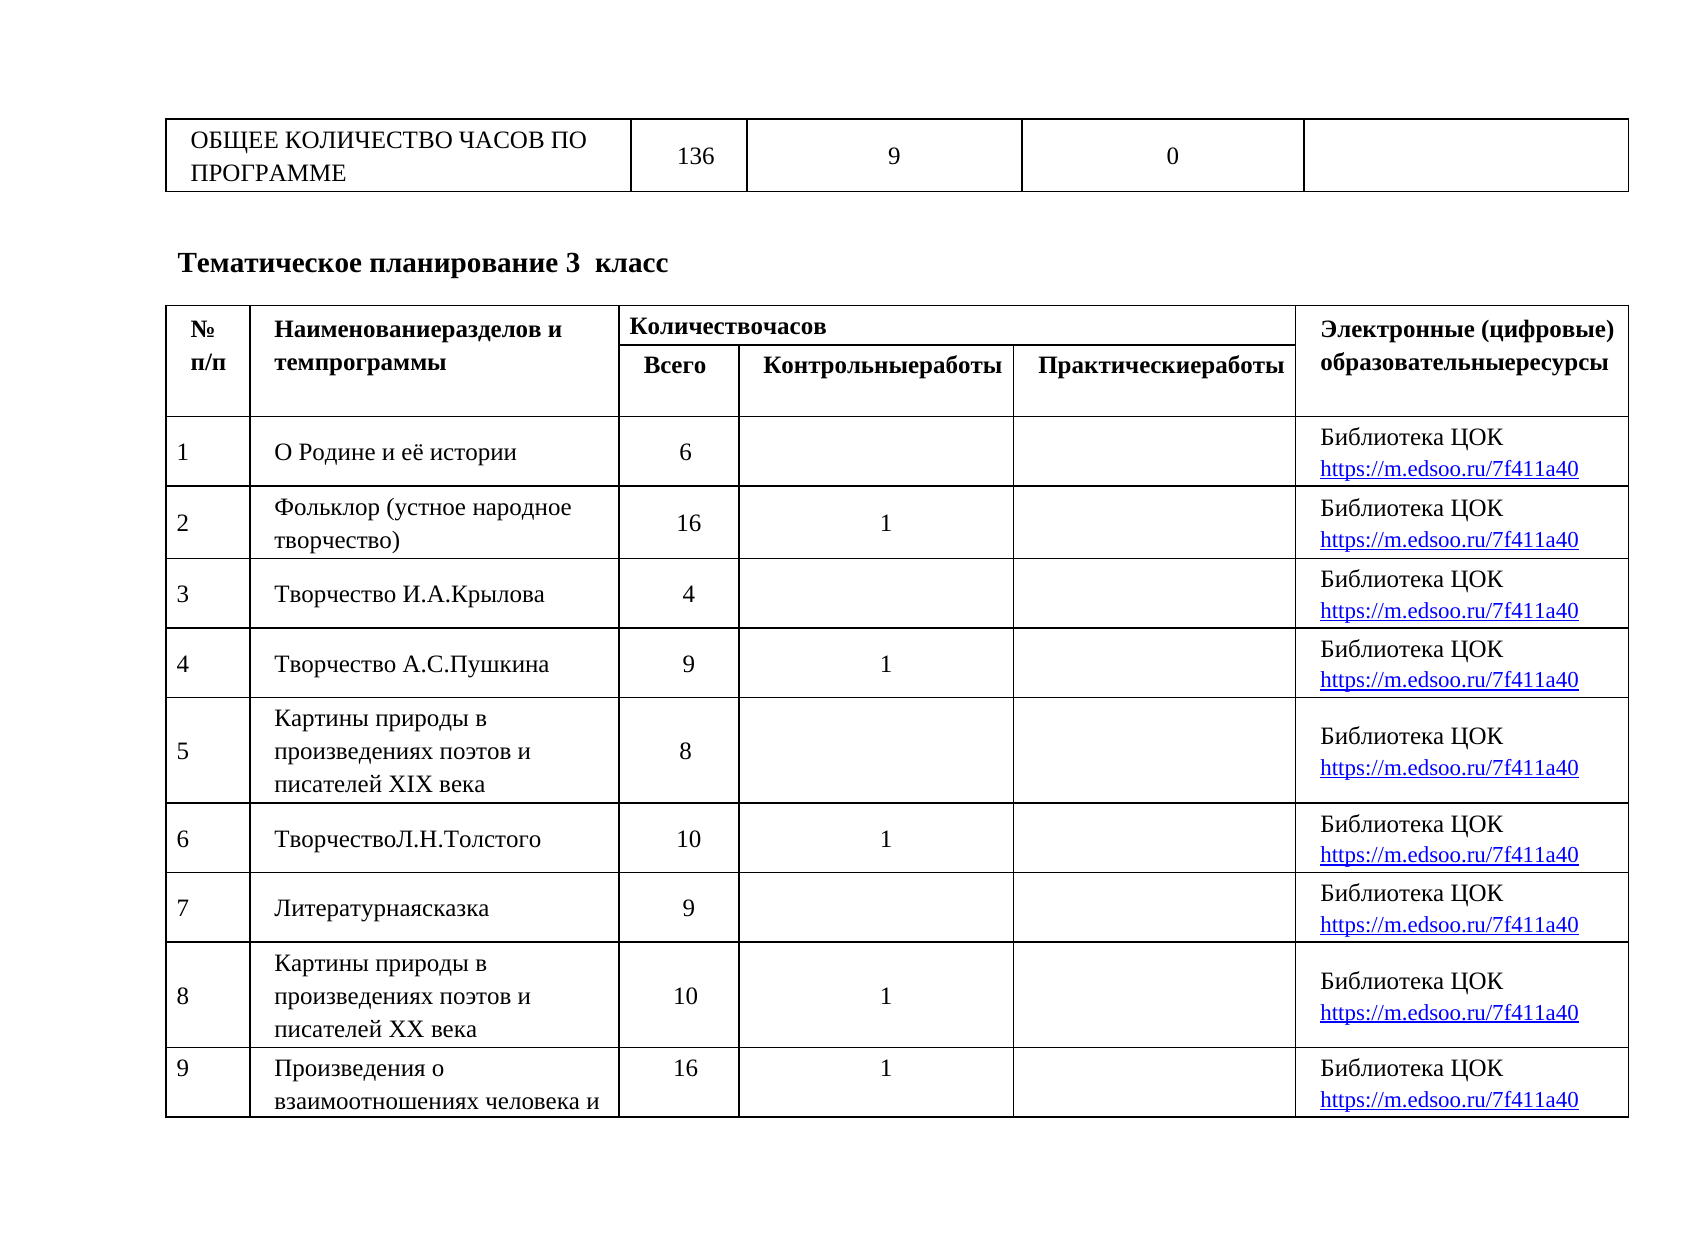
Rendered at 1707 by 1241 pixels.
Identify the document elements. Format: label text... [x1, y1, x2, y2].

text Тематическое планирование 3 класс [177, 245, 1618, 279]
table_cell 9 [748, 120, 1021, 191]
table_cell 10 [620, 804, 738, 872]
table_cell Картины природы в произведениях поэтов и писателей ХIХ века [251, 698, 618, 802]
table_cell Контрольныеработы [740, 346, 1013, 416]
table_cell 6 [620, 417, 738, 485]
table_header № п/п [167, 306, 249, 416]
table_cell Творчество А.С.Пушкина [251, 629, 618, 697]
table_cell Всего [620, 346, 738, 416]
table_header Наименованиеразделов и темпрограммы [251, 306, 618, 416]
table_cell 9 [167, 1048, 249, 1116]
table_cell Фольклор (устное народное творчество) [251, 487, 618, 557]
table_header Электронные (цифровые) образовательныересурсы [1296, 306, 1628, 416]
table_cell 9 [620, 873, 738, 941]
table_cell ТворчествоЛ.Н.Толстого [251, 804, 618, 872]
table_cell 8 [167, 943, 249, 1047]
table_cell Библиотека ЦОК https://m.edsoo.ru/7f411a40 [1296, 873, 1628, 941]
table_cell 7 [167, 873, 249, 941]
table_cell Литературнаясказка [251, 873, 618, 941]
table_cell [1296, 1048, 1628, 1116]
table_cell [1014, 698, 1295, 802]
table_cell Творчество И.А.Крылова [251, 559, 618, 627]
table_cell [740, 417, 1013, 485]
table_cell Библиотека ЦОК https://m.edsoo.ru/7f411a40 [1296, 629, 1628, 697]
table_cell [740, 559, 1013, 627]
table_cell [740, 698, 1013, 802]
table_cell 1 [740, 1048, 1013, 1116]
table_cell Библиотека ЦОК https://m.edsoo.ru/7f411a40 [1296, 487, 1628, 557]
table_cell 9 [620, 629, 738, 697]
table_cell [1014, 1048, 1295, 1116]
table_cell Библиотека ЦОК https://m.edsoo.ru/7f411a40 [1296, 698, 1628, 802]
table_cell 1 [167, 417, 249, 485]
table_cell 4 [167, 629, 249, 697]
table_cell Библиотека ЦОК https://m.edsoo.ru/7f411a40 [1296, 417, 1628, 485]
table_cell [1014, 559, 1295, 627]
table_cell [1014, 873, 1295, 941]
table_cell [740, 873, 1013, 941]
table_cell 8 [620, 698, 738, 802]
table_cell [1305, 120, 1628, 191]
table_cell 1 [740, 943, 1013, 1047]
table_cell 16 [620, 487, 738, 557]
table_cell 1 [740, 629, 1013, 697]
table_cell [1014, 943, 1295, 1047]
table_cell [1014, 804, 1295, 872]
table_cell [1014, 629, 1295, 697]
table_cell 4 [620, 559, 738, 627]
table_cell 1 [740, 487, 1013, 557]
table_cell ОБЩЕЕ КОЛИЧЕСТВО ЧАСОВ ПО ПРОГРАММЕ [167, 120, 630, 191]
table_cell 3 [167, 559, 249, 627]
table_cell 5 [167, 698, 249, 802]
table_cell Практическиеработы [1014, 346, 1295, 416]
table_cell 16 [620, 1048, 738, 1116]
table_cell 10 [620, 943, 738, 1047]
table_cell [251, 1048, 618, 1116]
table_cell [1014, 487, 1295, 557]
table_cell [1014, 417, 1295, 485]
table_cell 6 [167, 804, 249, 872]
table_cell Библиотека ЦОК https://m.edsoo.ru/7f411a40 [1296, 559, 1628, 627]
table_cell Картины природы в произведениях поэтов и писателей XX века [251, 943, 618, 1047]
table_cell 2 [167, 487, 249, 557]
table_cell 1 [740, 804, 1013, 872]
table_cell О Родине и её истории [251, 417, 618, 485]
table_cell Библиотека ЦОК https://m.edsoo.ru/7f411a40 [1296, 804, 1628, 872]
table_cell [1296, 943, 1628, 1047]
table_cell 136 [632, 120, 746, 191]
table_header Количествочасов [620, 306, 1295, 344]
table_cell 0 [1023, 120, 1303, 191]
